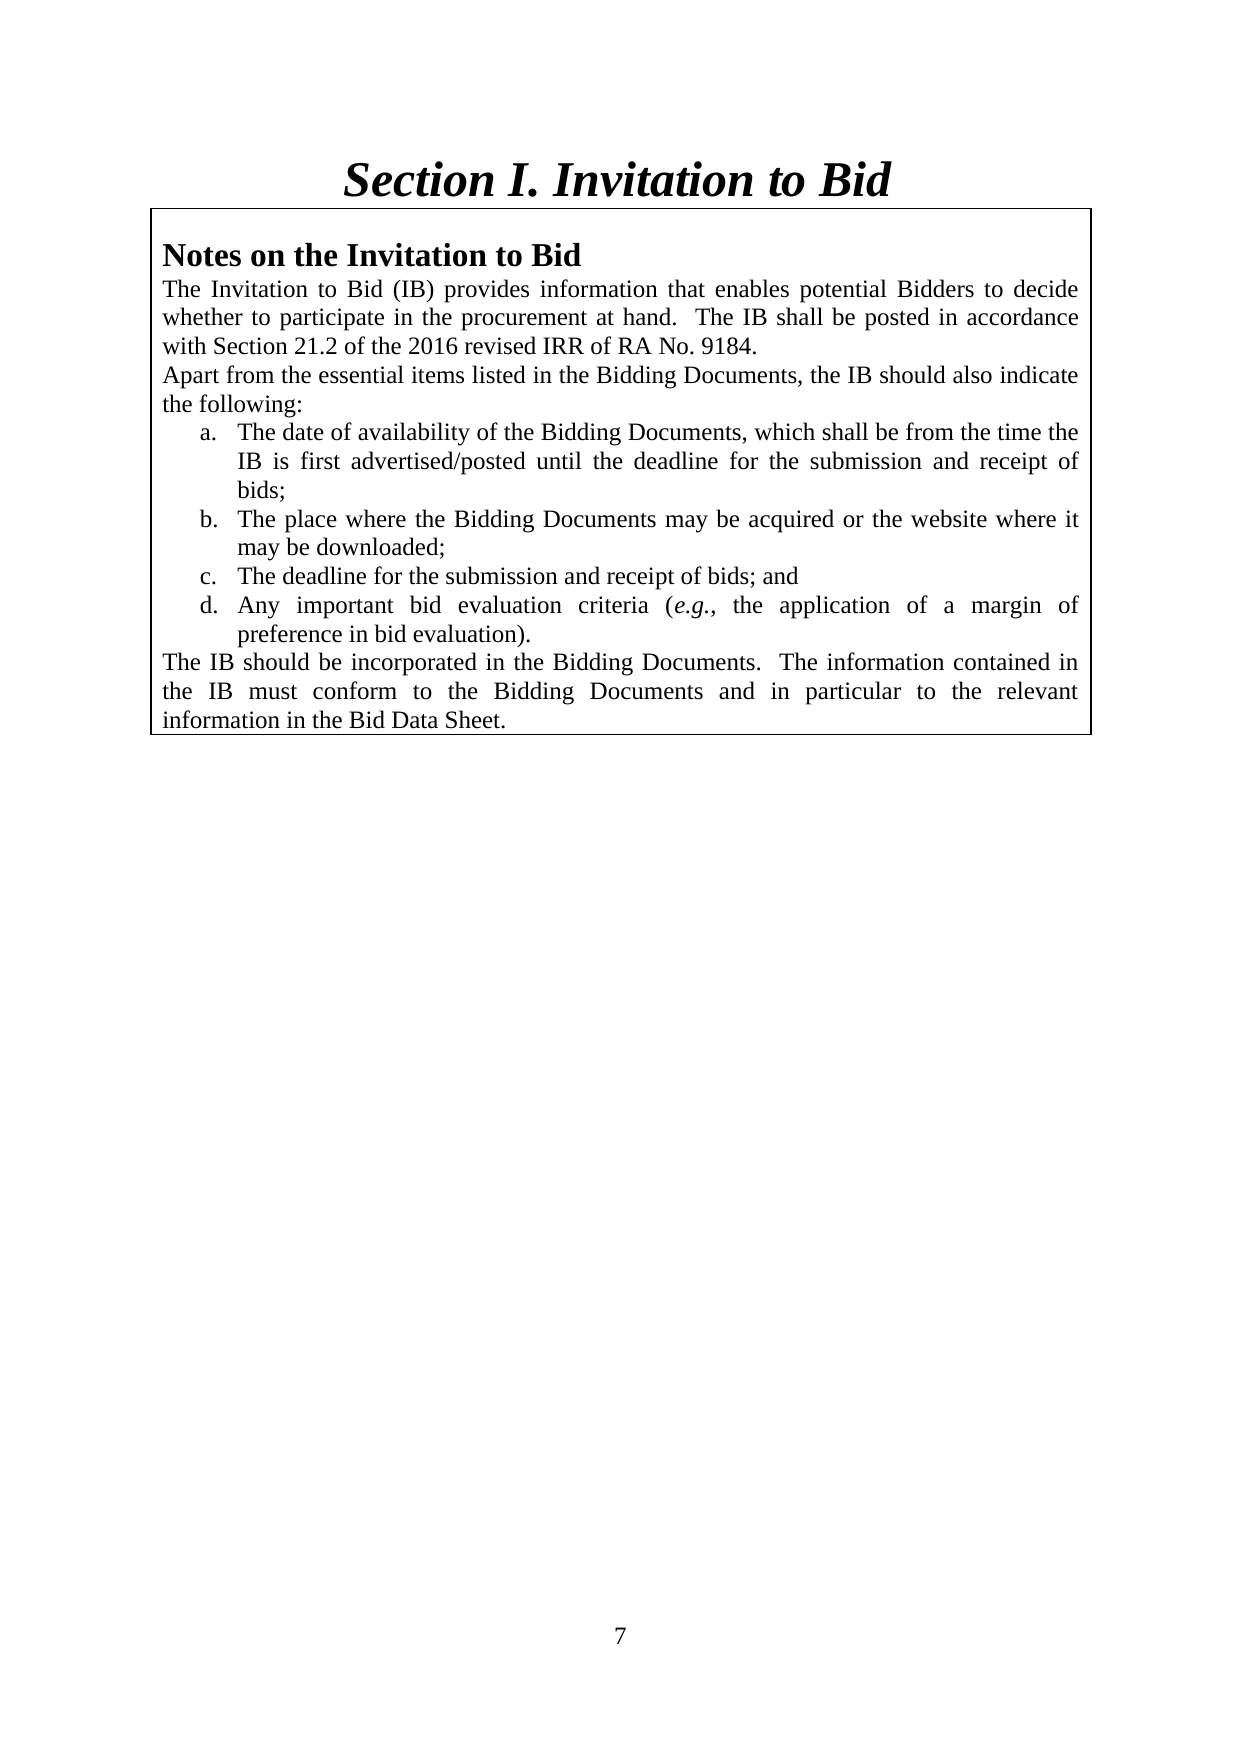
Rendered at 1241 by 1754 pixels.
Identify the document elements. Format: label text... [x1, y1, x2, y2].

subtitle Section I. Invitation to Bid [150, 150, 1090, 207]
table_header Notes on the Invitation to Bid The Invitation to Bid (IB) provides information that enables potential Bidders to decide whether to participate in the procurement at hand. The IB shall be posted in accordance with Section 21.2 of the 2016 revised IRR of RA No. 9184. Apart from the essential items listed in the Bidding Documents, the IB should also indicate the following: The date of availability of the Bidding Documents, which shall be from the time the IB is first advertised/posted until the deadline for the submission and receipt of bids; The place where the Bidding Documents may be acquired or the website where it may be downloaded; The deadline for the submission and receipt of bids; and Any important bid evaluation criteria (e.g., the application of a margin of preference in bid evaluation). The IB should be incorporated in the Bidding Documents. The information contained in the IB must conform to the Bidding Documents and in particular to the relevant information in the Bid Data Sheet. [152, 209, 1090, 734]
